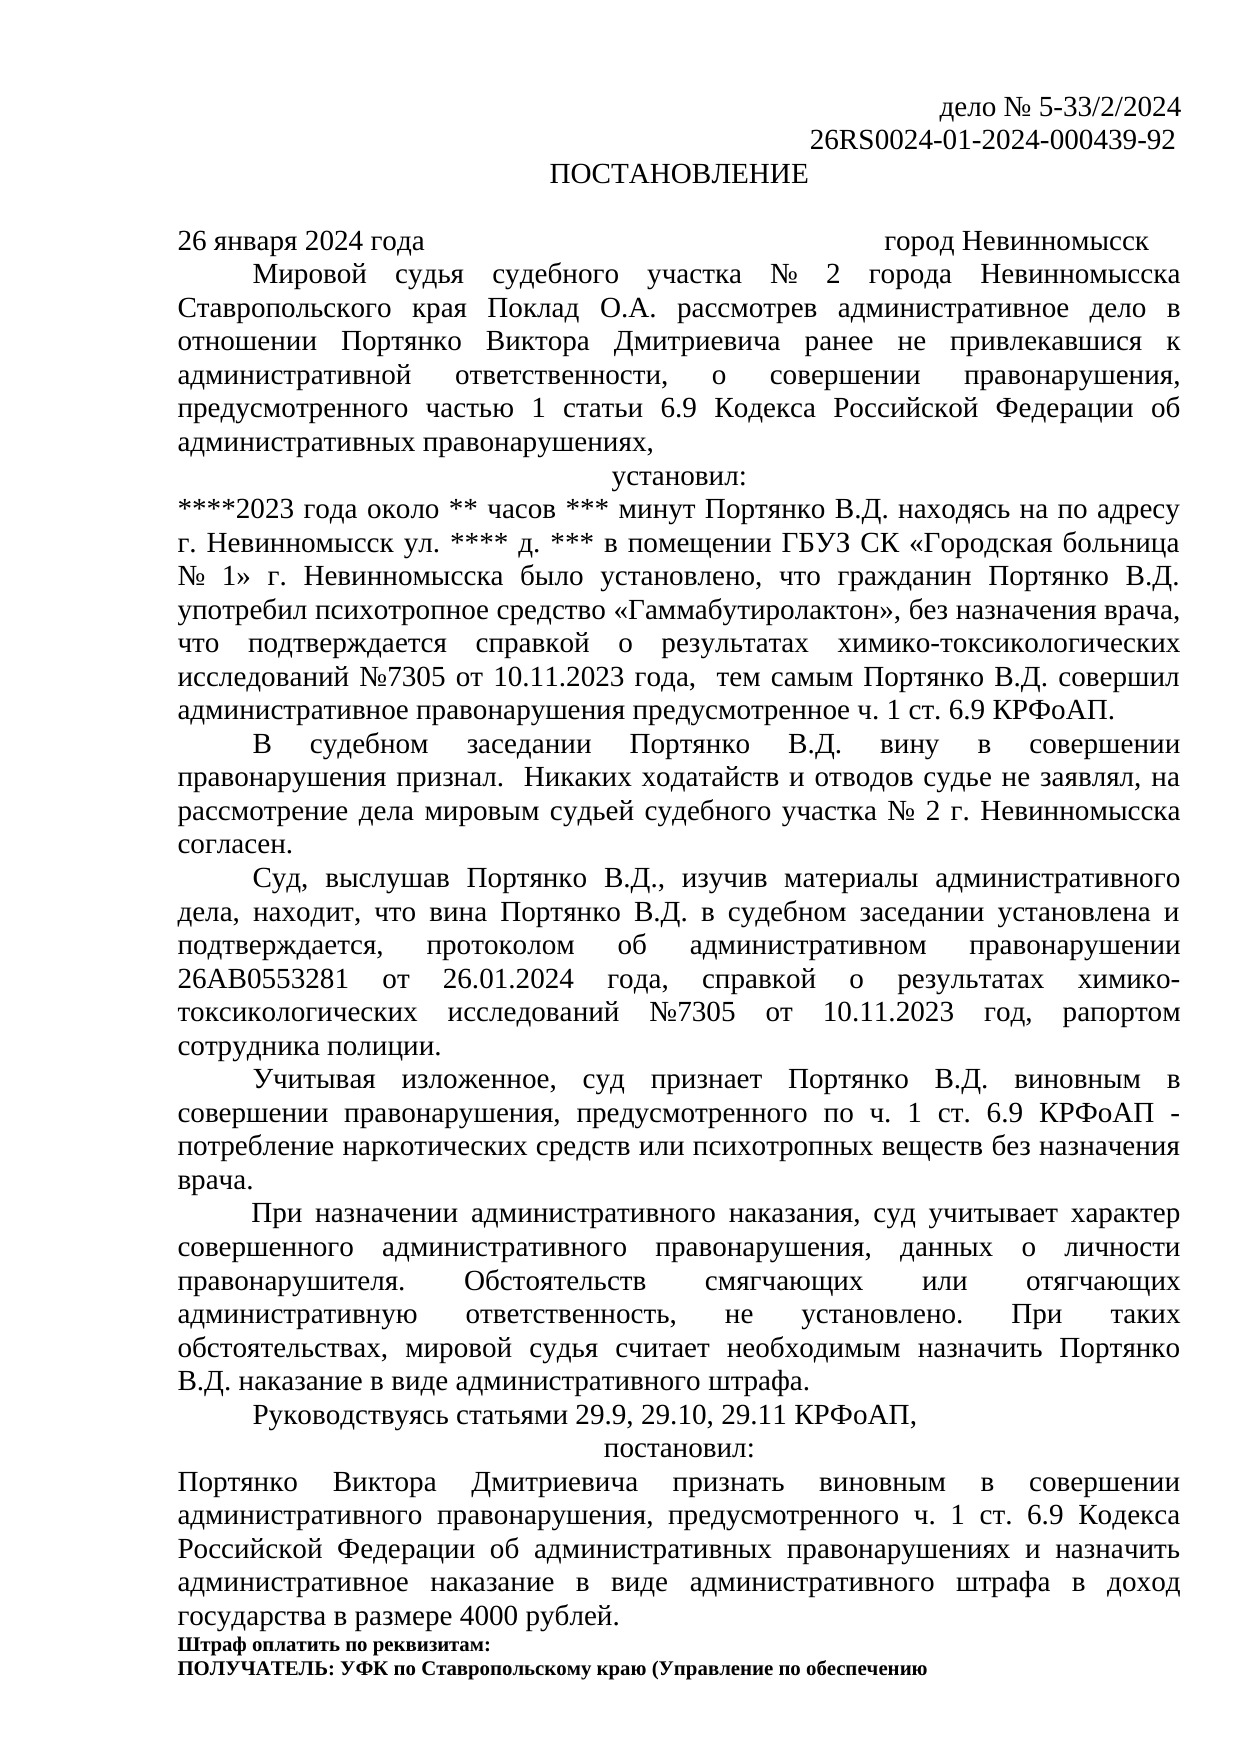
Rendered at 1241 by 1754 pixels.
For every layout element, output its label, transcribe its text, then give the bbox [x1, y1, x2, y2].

text Мировой судья судебного участка № 2 города Невинномысска Ставропольского края Поклад О.А. рассмотрев административное дело в отношении Портянко Виктора Дмитриевича ранее не привлекавшися к административной ответственности, о совершении правонарушения, предусмотренного частью 1 статьи 6.9 Кодекса Российской Федерации об административных правонарушениях, [177, 256, 1181, 458]
text В судебном заседании Портянко В.Д. вину в совершении правонарушения признал. Никаких ходатайств и отводов судье не заявлял, на рассмотрение дела мировым судьей судебного участка № 2 г. Невинномысска согласен. [177, 726, 1181, 860]
text 26 января 2024 года город Невинномысск [177, 223, 1181, 256]
text Штраф оплатить по реквизитам: [177, 1632, 1181, 1656]
text Портянко Виктора Дмитриевича признать виновным в совершении административного правонарушения, предусмотренного ч. 1 ст. 6.9 Кодекса Российской Федерации об административных правонарушениях и назначить административное наказание в виде административного штрафа в доход государства в размере 4000 рублей. [177, 1464, 1181, 1632]
text дело № 5-33/2/2024 [177, 89, 1181, 122]
text ПОСТАНОВЛЕНИЕ [177, 156, 1181, 189]
text Руководствуясь статьями 29.9, 29.10, 29.11 КРФоАП, [177, 1397, 1181, 1430]
text установил: [177, 458, 1181, 491]
text ПОЛУЧАТЕЛЬ: УФК по Ставропольскому краю (Управление по обеспечению [177, 1656, 1181, 1680]
text Суд, выслушав Портянко В.Д., изучив материалы административного дела, находит, что вина Портянко В.Д. в судебном заседании установлена и подтверждается, протоколом об административном правонарушении 26АВ0553281 от 26.01.2024 года, справкой о результатах химико-токсикологических исследований №7305 от 10.11.2023 год, рапортом сотрудника полиции. [177, 860, 1181, 1061]
text ****2023 года около ** часов *** минут Портянко В.Д. находясь на по адресу г. Невинномысск ул. **** д. *** в помещении ГБУЗ СК «Городская больница № 1» г. Невинномысска было установлено, что гражданин Портянко В.Д. употребил психотропное средство «Гаммабутиролактон», без назначения врача, что подтверждается справкой о результатах химико-токсикологических исследований №7305 от 10.11.2023 года, тем самым Портянко В.Д. совершил административное правонарушения предусмотренное ч. 1 ст. 6.9 КРФоАП. [177, 491, 1181, 726]
text 26RS0024-01-2024-000439-92 [177, 122, 1181, 156]
text постановил: [177, 1430, 1181, 1464]
text Учитывая изложенное, суд признает Портянко В.Д. виновным в совершении правонарушения, предусмотренного по ч. 1 ст. 6.9 КРФоАП - потребление наркотических средств или психотропных веществ без назначения врача. [177, 1061, 1181, 1196]
text При назначении административного наказания, суд учитывает характер совершенного административного правонарушения, данных о личности правонарушителя. Обстоятельств смягчающих или отягчающих административную ответственность, не установлено. При таких обстоятельствах, мировой судья считает необходимым назначить Портянко В.Д. наказание в виде административного штрафа. [177, 1196, 1181, 1397]
